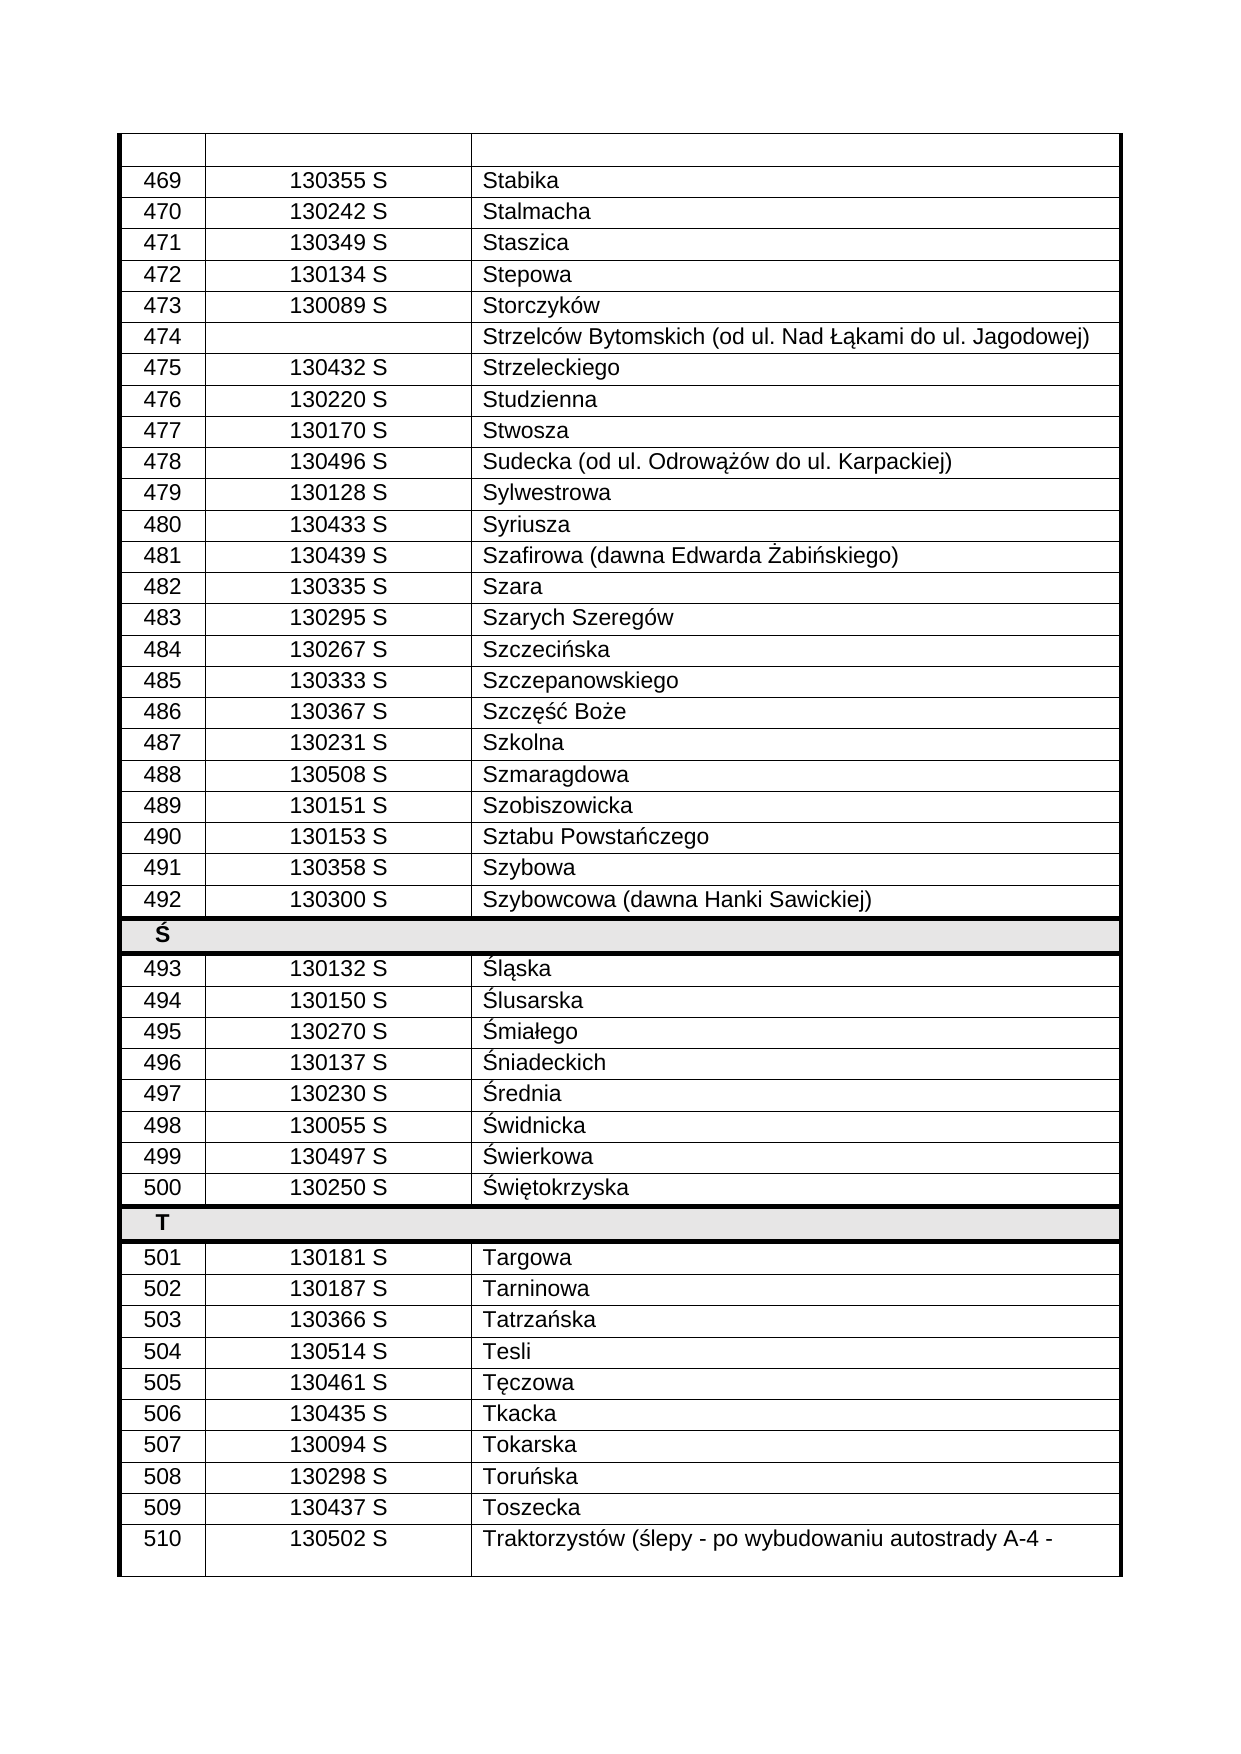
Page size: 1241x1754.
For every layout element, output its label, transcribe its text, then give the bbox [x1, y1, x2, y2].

table_cell Stabika [472, 167, 1119, 197]
table_cell 505 [122, 1369, 205, 1399]
table_cell 130435 S [206, 1400, 471, 1430]
table_cell Szkolna [472, 729, 1119, 759]
table_cell Studzienna [472, 386, 1119, 416]
table_cell Tesli [472, 1338, 1119, 1368]
table_cell 469 [122, 167, 205, 197]
table_cell Tatrzańska [472, 1306, 1119, 1337]
table_cell Szczecińska [472, 636, 1119, 666]
table_cell 472 [122, 261, 205, 291]
table_cell Szczepanowskiego [472, 667, 1119, 697]
table_cell Sylwestrowa [472, 479, 1119, 509]
table_cell 473 [122, 292, 205, 322]
table_cell 500 [122, 1174, 205, 1204]
table_cell [205, 921, 471, 951]
table_cell 130132 S [206, 956, 471, 986]
table_cell 130355 S [206, 167, 471, 197]
table_cell 130508 S [206, 761, 471, 791]
table_cell Szczęść Boże [472, 698, 1119, 728]
table_cell Strzelców Bytomskich (od ul. Nad Łąkami do ul. Jagodowej) [472, 323, 1119, 353]
table_cell 480 [122, 511, 205, 541]
table_cell 476 [122, 386, 205, 416]
table_cell 501 [122, 1244, 205, 1274]
table_cell 130081 S [206, 134, 471, 166]
table_cell 497 [122, 1080, 205, 1111]
table_cell Ślusarska [472, 987, 1119, 1017]
table_cell Śmiałego [472, 1018, 1119, 1048]
table_cell 471 [122, 229, 205, 259]
table_cell 130153 S [206, 823, 471, 853]
table_cell 130433 S [206, 511, 471, 541]
table_cell Szobiszowicka [472, 792, 1119, 822]
table_cell Szybowcowa (dawna Hanki Sawickiej) [472, 886, 1119, 916]
table_cell 484 [122, 636, 205, 666]
table_cell Toruńska [472, 1463, 1119, 1493]
table_cell 481 [122, 542, 205, 572]
table_cell 130270 S [206, 1018, 471, 1048]
table_cell 495 [122, 1018, 205, 1048]
table_cell 130358 S [206, 854, 471, 884]
table_cell 468 [122, 134, 205, 166]
table_cell Świerkowa [472, 1143, 1119, 1173]
table_cell 130055 S [206, 1112, 471, 1142]
table_cell 508 [122, 1463, 205, 1493]
table_cell 130151 S [206, 792, 471, 822]
table_cell 493 [122, 956, 205, 986]
table_cell 507 [122, 1431, 205, 1462]
table_cell 130367 S [206, 698, 471, 728]
table_cell 130300 S [206, 886, 471, 916]
table_cell 130170 S [206, 417, 471, 447]
table_cell 130349 S [206, 229, 471, 259]
table_cell Ś [122, 921, 205, 951]
table_cell 483 [122, 604, 205, 634]
table_cell 130220 S [206, 386, 471, 416]
table_cell 130366 S [206, 1306, 471, 1337]
table_cell 470 [122, 198, 205, 228]
table_cell 130496 S [206, 448, 471, 478]
table_cell 130094 S [206, 1431, 471, 1462]
table_cell 130134 S [206, 261, 471, 291]
table_cell 503 [122, 1306, 205, 1337]
table_cell 130497 S [206, 1143, 471, 1173]
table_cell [472, 1525, 1119, 1576]
table_cell 510 [122, 1525, 205, 1576]
table_cell 485 [122, 667, 205, 697]
table_cell 130432 S [206, 354, 471, 384]
table_cell Świdnicka [472, 1112, 1119, 1142]
table_cell 130439 S [206, 542, 471, 572]
table_cell Tęczowa [472, 1369, 1119, 1399]
table_cell 482 [122, 573, 205, 603]
table_cell 130150 S [206, 987, 471, 1017]
table_cell 130089 S [206, 292, 471, 322]
table_cell Targowa [472, 1244, 1119, 1274]
table_cell 130295 S [206, 604, 471, 634]
table_cell Tkacka [472, 1400, 1119, 1430]
table_cell 130187 S [206, 1275, 471, 1305]
table_cell 130267 S [206, 636, 471, 666]
table_cell Stwosza [472, 417, 1119, 447]
table_cell [206, 323, 471, 353]
table_cell 489 [122, 792, 205, 822]
table_cell 130298 S [206, 1463, 471, 1493]
table_cell 475 [122, 354, 205, 384]
table_cell Tarninowa [472, 1275, 1119, 1305]
table_cell 130181 S [206, 1244, 471, 1274]
table_cell Szafirowa (dawna Edwarda Żabińskiego) [472, 542, 1119, 572]
table_cell 130231 S [206, 729, 471, 759]
table_cell Szybowa [472, 854, 1119, 884]
table_cell [471, 921, 1119, 951]
table_cell 130333 S [206, 667, 471, 697]
table_cell Stalmacha [472, 198, 1119, 228]
table_cell 130514 S [206, 1338, 471, 1368]
table_cell 474 [122, 323, 205, 353]
table_cell Świętokrzyska [472, 1174, 1119, 1204]
table_cell Toszecka [472, 1494, 1119, 1524]
table_cell 498 [122, 1112, 205, 1142]
table_cell Strzeleckiego [472, 354, 1119, 384]
table_cell Sztabu Powstańczego [472, 823, 1119, 853]
table_cell 130137 S [206, 1049, 471, 1079]
table_cell Szara [472, 573, 1119, 603]
table_cell Storczyków [472, 292, 1119, 322]
table_cell 494 [122, 987, 205, 1017]
table_cell Śląska [472, 956, 1119, 986]
table_cell Szarych Szeregów [472, 604, 1119, 634]
table_cell Sudecka (od ul. Odrowążów do ul. Karpackiej) [472, 448, 1119, 478]
table_cell 130250 S [206, 1174, 471, 1204]
table_cell 130242 S [206, 198, 471, 228]
table_cell 509 [122, 1494, 205, 1524]
table_cell [471, 1209, 1119, 1239]
table_cell 130128 S [206, 479, 471, 509]
table_cell 486 [122, 698, 205, 728]
table_cell Syriusza [472, 511, 1119, 541]
table_cell 130230 S [206, 1080, 471, 1111]
table_cell 502 [122, 1275, 205, 1305]
table_cell Staszica [472, 229, 1119, 259]
table_cell 506 [122, 1400, 205, 1430]
table_cell Stepowa [472, 261, 1119, 291]
table_cell 488 [122, 761, 205, 791]
table_cell 478 [122, 448, 205, 478]
table_cell 130502 S [206, 1525, 471, 1576]
table_cell 490 [122, 823, 205, 853]
table_cell 130437 S [206, 1494, 471, 1524]
table_cell Szmaragdowa [472, 761, 1119, 791]
table_cell T [122, 1209, 205, 1239]
table_cell 479 [122, 479, 205, 509]
table_cell [205, 1209, 471, 1239]
table_cell Średnia [472, 1080, 1119, 1111]
table_cell 492 [122, 886, 205, 916]
table_cell 504 [122, 1338, 205, 1368]
table_cell 487 [122, 729, 205, 759]
table_cell 477 [122, 417, 205, 447]
table_cell 496 [122, 1049, 205, 1079]
table_cell 130461 S [206, 1369, 471, 1399]
table_cell Śniadeckich [472, 1049, 1119, 1079]
table_cell Tokarska [472, 1431, 1119, 1462]
table_cell 491 [122, 854, 205, 884]
table_cell 130335 S [206, 573, 471, 603]
table_cell 499 [122, 1143, 205, 1173]
table_cell Srebrna [472, 134, 1119, 166]
